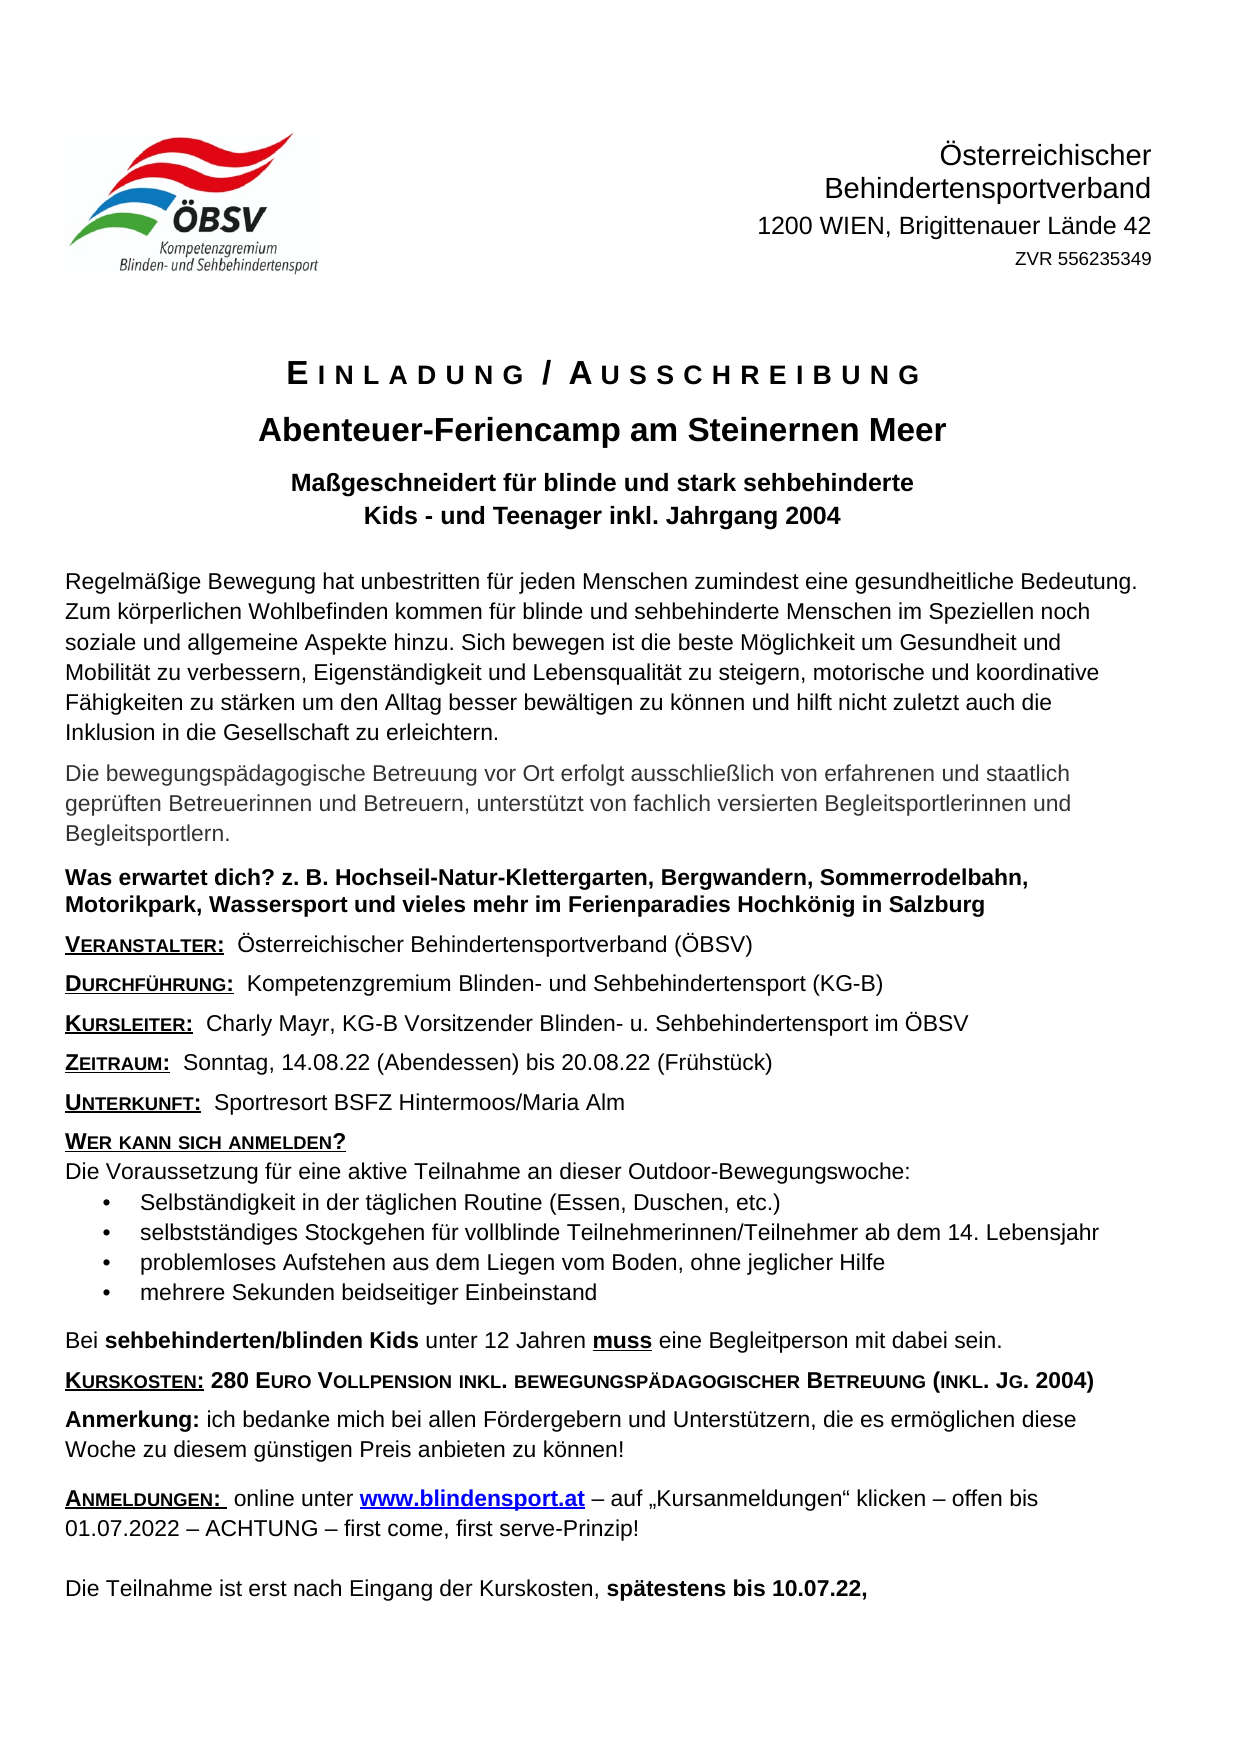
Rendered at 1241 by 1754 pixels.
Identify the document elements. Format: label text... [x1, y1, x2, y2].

list Selbständigkeit in der täglichen Routine (Essen, Duschen, etc.) [102, 1188, 1140, 1215]
text 01.07.2022 – ACHTUNG – first come, first serve-Prinzip! [65, 1515, 1140, 1541]
list selbstständiges Stockgehen für vollblinde Teilnehmerinnen/Teilnehmer ab dem 14. Lebensjahr [102, 1219, 1140, 1245]
text Wer kann sich anmelden? [65, 1128, 1140, 1154]
text Zeitraum: Sonntag, 14.08.22 (Abendessen) bis 20.08.22 (Frühstück) [65, 1049, 1140, 1075]
text Kids - und Teenager inkl. Jahrgang 2004 [65, 501, 1140, 530]
subtitle Anmeldungen: online unter www.blindensport.at – auf „Kursanmeldungen“ klicken – offen bis [65, 1484, 1140, 1511]
text Die Voraussetzung für eine aktive Teilnahme an dieser Outdoor-Bewegungswoche: [65, 1158, 1140, 1184]
text Die Teilnahme ist erst nach Eingang der Kurskosten, spätestens bis 10.07.22, [65, 1575, 1140, 1601]
text Abenteuer-Feriencamp am Steinernen Meer [65, 411, 1140, 449]
subtitle Kurskosten: 280 Euro Vollpension inkl. bewegungspädagogischer Betreuung (inkl. Jg. 2004) [65, 1367, 1140, 1393]
picture [65, 130, 321, 276]
text Bei sehbehinderten/blinden Kids unter 12 Jahren muss eine Begleitperson mit dabei sein. [65, 1327, 1140, 1353]
text E i n l a d u n g / A u s s c h r e i b u n g [65, 353, 1140, 391]
list problemloses Aufstehen aus dem Liegen vom Boden, ohne jeglicher Hilfe [102, 1249, 1140, 1275]
text Anmerkung: ich bedanke mich bei allen Fördergebern und Unterstützern, die es ermöglichen diese Woche zu diesem günstigen Preis anbieten zu können! [65, 1406, 1140, 1463]
text Was erwartet dich? z. B. Hochseil-Natur-Klettergarten, Bergwandern, Sommerrodelbahn, Motorikpark, Wassersport und vieles mehr im Ferienparadies Hochkönig in Salzburg [65, 864, 1140, 917]
text Maßgeschneidert für blinde und stark sehbehinderte [65, 468, 1140, 497]
subtitle Kursleiter: Charly Mayr, KG-B Vorsitzender Blinden- u. Sehbehindertensport im ÖBSV [65, 1009, 1140, 1036]
subtitle Durchführung: Kompetenzgremium Blinden- und Sehbehindertensport (KG-B) [65, 970, 1140, 996]
text Veranstalter: Österreichischer Behindertensportverband (ÖBSV) [65, 931, 1140, 957]
list mehrere Sekunden beidseitiger Einbeinstand [102, 1279, 1140, 1305]
text Unterkunft: Sportresort BSFZ Hintermoos/Maria Alm [65, 1088, 1140, 1115]
text Regelmäßige Bewegung hat unbestritten für jeden Menschen zumindest eine gesundheitliche Bedeutung. Zum körperlichen Wohlbefinden kommen für blinde und sehbehinderte Menschen im Speziellen noch soziale und allgemeine Aspekte hinzu. Sich bewegen ist die beste Möglichkeit um Gesundheit und Mobilität zu verbessern, Eigenständigkeit und Lebensqualität zu steigern, motorische und koordinative Fähigkeiten zu stärken um den Alltag besser bewältigen zu können und hilft nicht zuletzt auch die Inklusion in die Gesellschaft zu erleichtern. [65, 568, 1140, 746]
text Die bewegungspädagogische Betreuung vor Ort erfolgt ausschließlich von erfahrenen und staatlich geprüften Betreuerinnen und Betreuern, unterstützt von fachlich versierten Begleitsportlerinnen und Begleitsportlern. [65, 760, 1140, 847]
